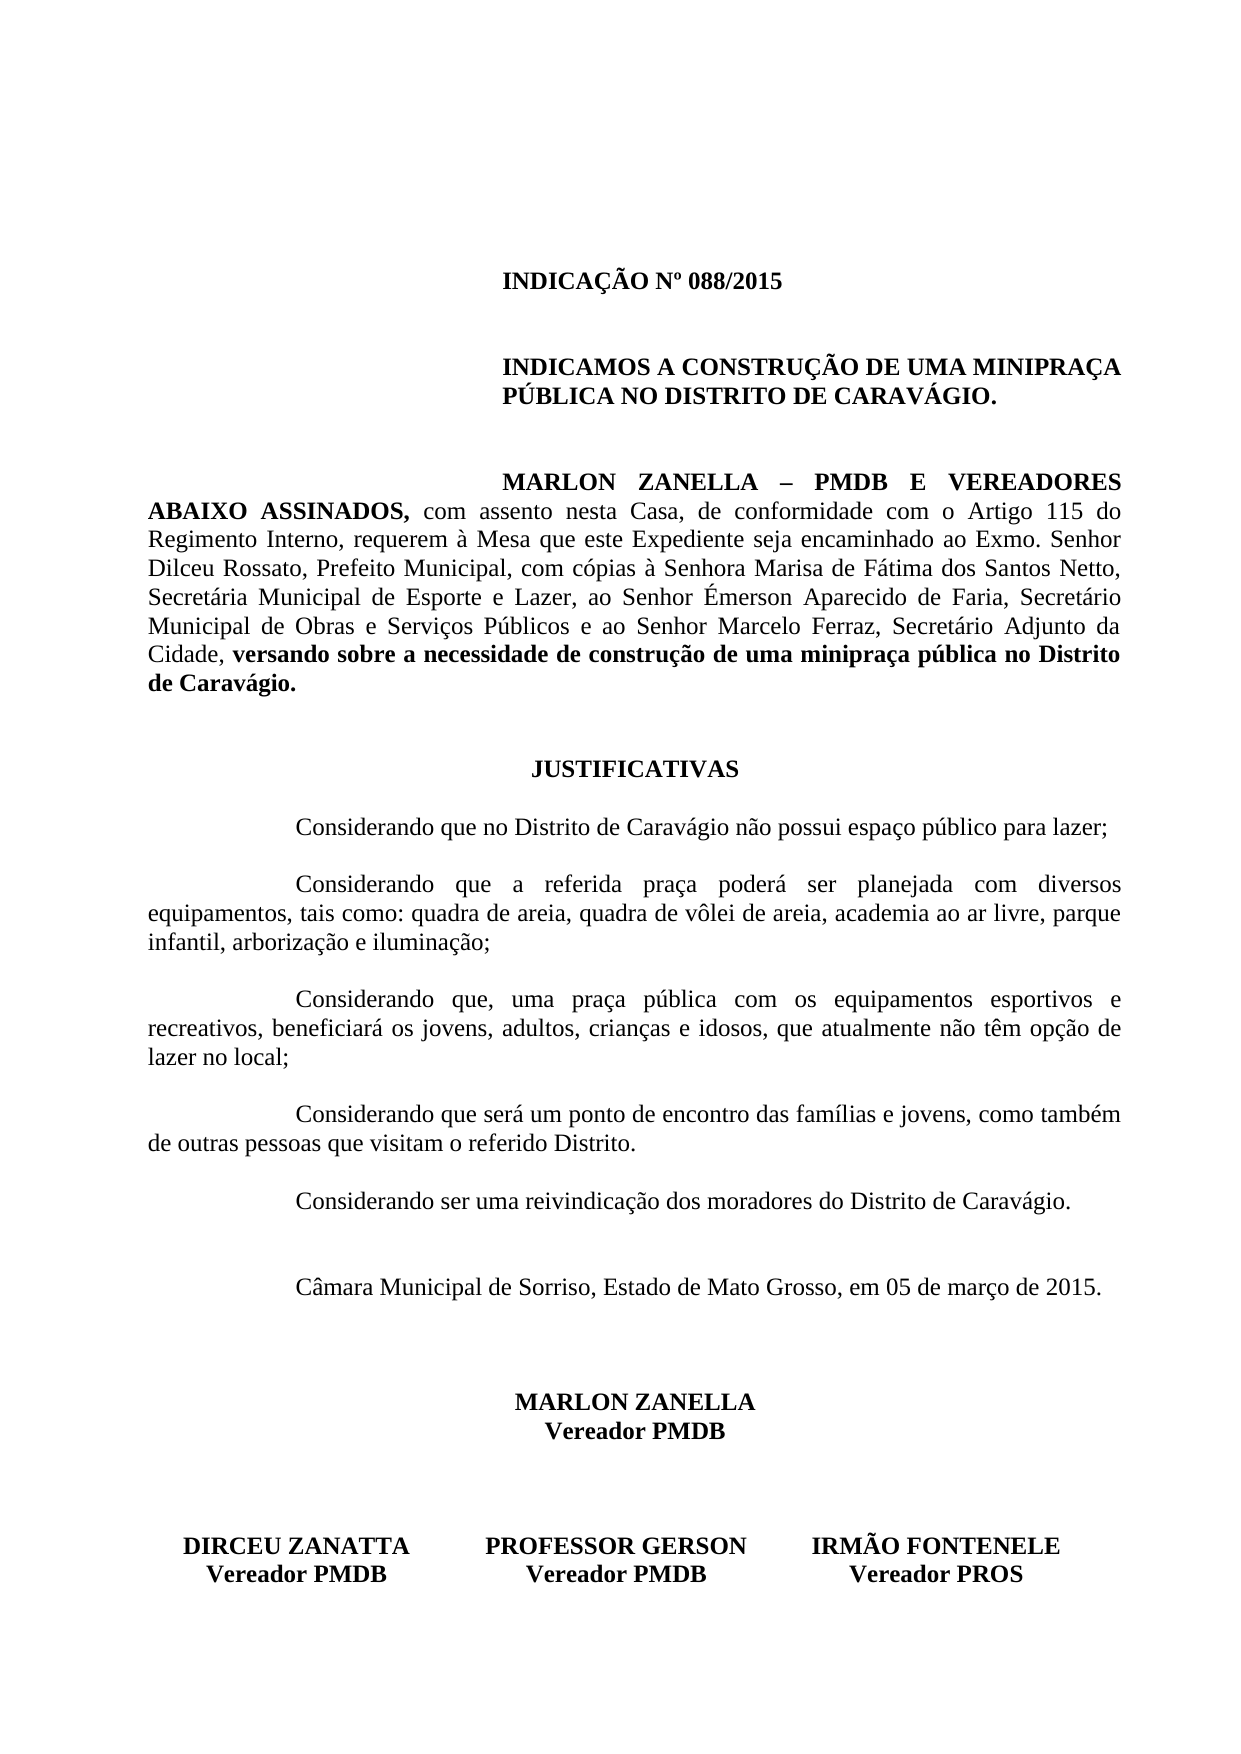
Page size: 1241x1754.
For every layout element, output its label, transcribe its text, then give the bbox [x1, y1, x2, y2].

text Considerando que, uma praça pública com os equipamentos esportivos e recreativos, beneficiará os jovens, adultos, crianças e idosos, que atualmente não têm opção de lazer no local; [148, 984, 1122, 1071]
text Câmara Municipal de Sorriso, Estado de Mato Grosso, em 05 de março de 2015. [148, 1272, 1122, 1301]
text Considerando que a referida praça poderá ser planejada com diversos equipamentos, tais como: quadra de areia, quadra de vôlei de areia, academia ao ar livre, parque infantil, arborização e iluminação; [148, 869, 1122, 956]
text Considerando que será um ponto de encontro das famílias e jovens, como também de outras pessoas que visitam o referido Distrito. [148, 1099, 1122, 1157]
text Considerando que no Distrito de Caravágio não possui espaço público para lazer; [148, 812, 1122, 841]
text INDICAMOS A CONSTRUÇÃO DE UMA MINIPRAÇA PÚBLICA NO DISTRITO DE CARAVÁGIO. [502, 352, 1122, 409]
table_cell Vereador PMDB [136, 1560, 456, 1588]
text Vereador PMDB [148, 1416, 1122, 1444]
subtitle JUSTIFICATIVAS [148, 754, 1122, 783]
subtitle INDICAÇÃO Nº 088/2015 [502, 266, 1122, 294]
table_header PROFESSOR GERSON [456, 1531, 776, 1559]
text MARLON ZANELLA [148, 1387, 1122, 1416]
table_cell Vereador PMDB [456, 1560, 776, 1588]
text MARLON ZANELLA – PMDB E VEREADORES ABAIXO ASSINADOS, com assento nesta Casa, de conformidade com o Artigo 115 do Regimento Interno, requerem à Mesa que este Expediente seja encaminhado ao Exmo. Senhor Dilceu Rossato, Prefeito Municipal, com cópias à Senhora Marisa de Fátima dos Santos Netto, Secretária Municipal de Esporte e Lazer, ao Senhor Émerson Aparecido de Faria, Secretário Municipal de Obras e Serviços Públicos e ao Senhor Marcelo Ferraz, Secretário Adjunto da Cidade, versando sobre a necessidade de construção de uma minipraça pública no Distrito de Caravágio. [148, 467, 1122, 697]
table_header DIRCEU ZANATTA [136, 1531, 456, 1559]
table_cell Vereador PROS [776, 1560, 1096, 1588]
table_header IRMÃO FONTENELE [776, 1531, 1096, 1559]
text Considerando ser uma reivindicação dos moradores do Distrito de Caravágio. [148, 1186, 1122, 1214]
